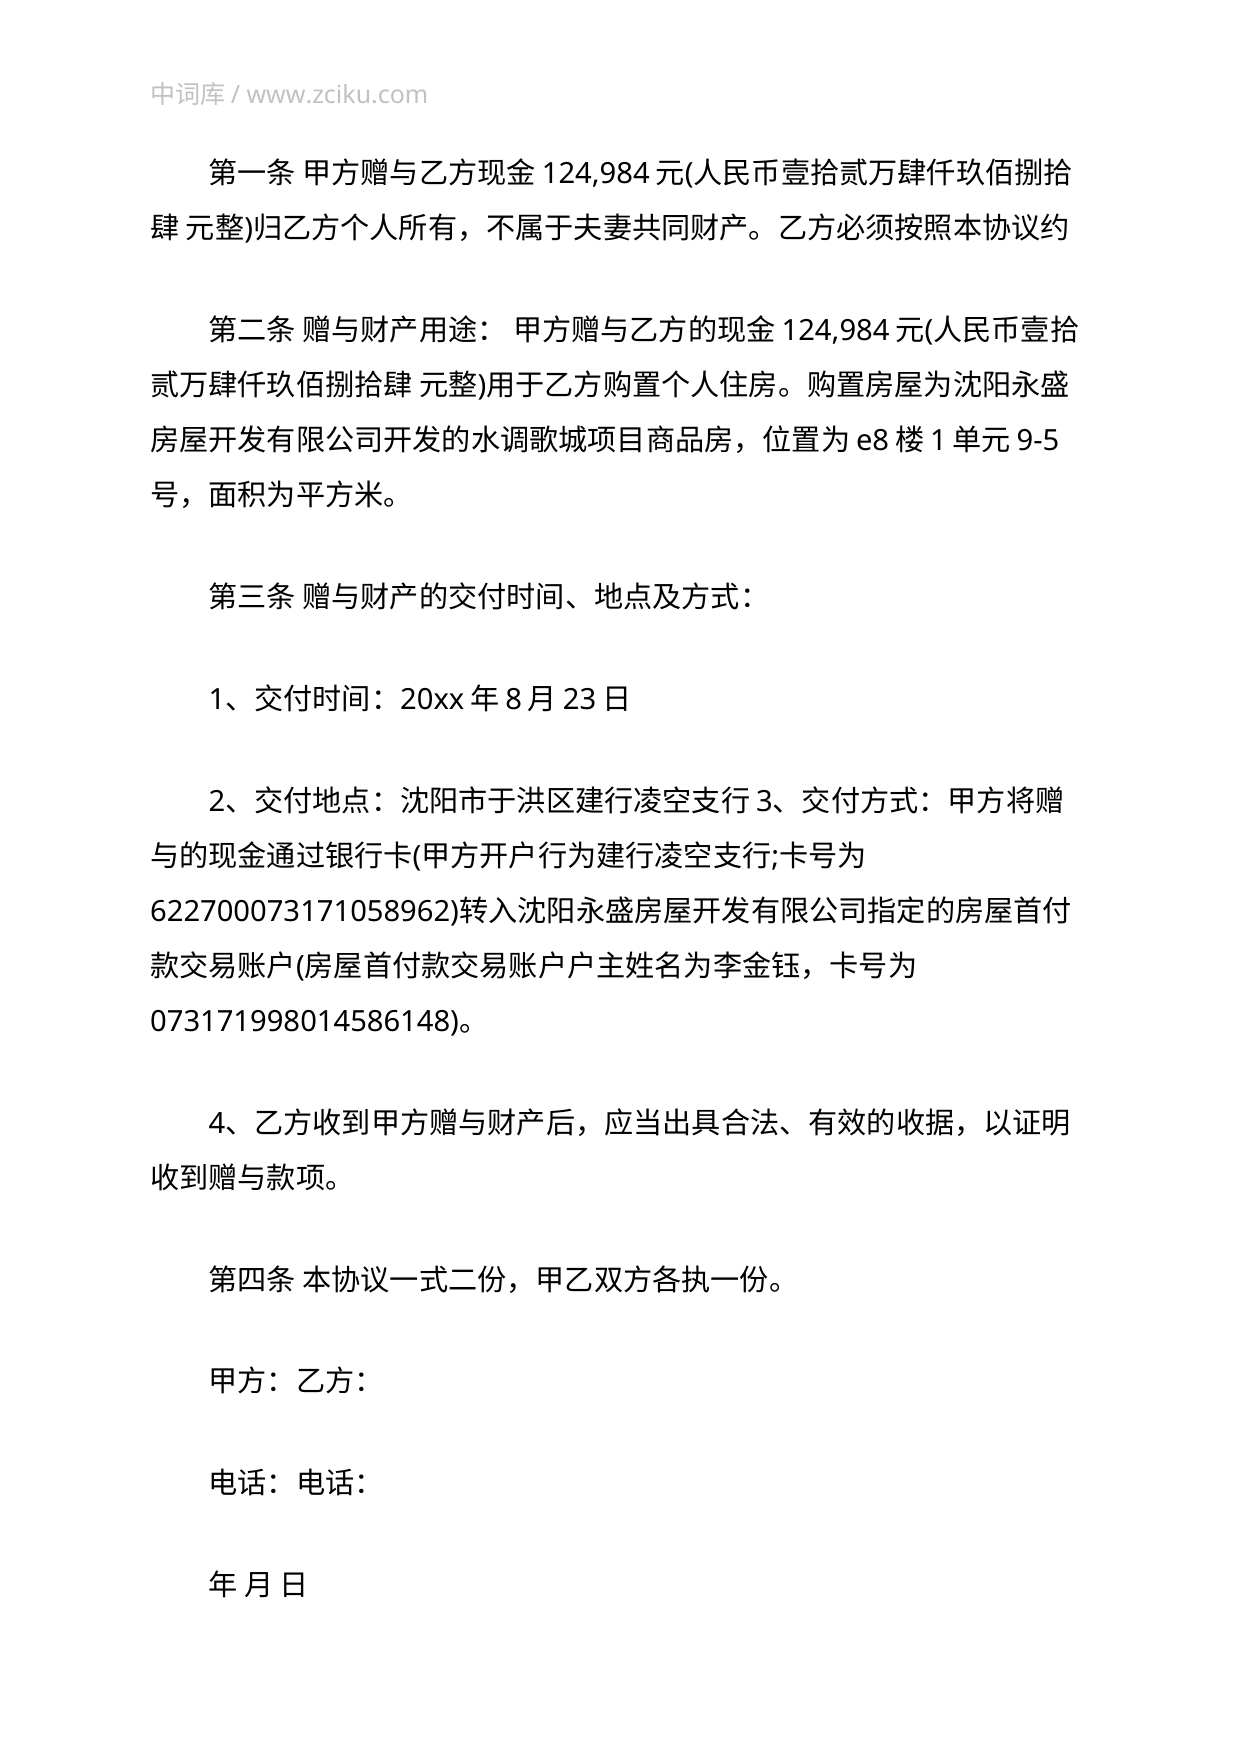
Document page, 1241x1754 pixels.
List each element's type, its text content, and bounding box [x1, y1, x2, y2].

text 甲方：乙方： [150, 1358, 1090, 1400]
text 电话：电话： [150, 1460, 1090, 1502]
text 第二条 赠与财产用途： 甲方赠与乙方的现金124,984元(人民币壹拾贰万肆仟玖佰捌拾肆 元整)用于乙方购置个人住房。购置房屋为沈阳永盛房屋开发有限公司开发的水调歌城项目商品房，位置为e8楼1单元9-5号，面积为平方米。 [150, 307, 1090, 514]
text 1、交付时间：20xx年8月23日 [150, 676, 1090, 718]
text 第三条 赠与财产的交付时间、地点及方式： [150, 574, 1090, 616]
text 4、乙方收到甲方赠与财产后，应当出具合法、有效的收据，以证明收到赠与款项。 [150, 1099, 1090, 1197]
text 年 月 日 [150, 1562, 1090, 1604]
text 2、交付地点：沈阳市于洪区建行凌空支行3、交付方式：甲方将赠与的现金通过银行卡(甲方开户行为建行凌空支行;卡号为622700073171058962)转入沈阳永盛房屋开发有限公司指定的房屋首付款交易账户(房屋首付款交易账户户主姓名为李金钰，卡号为073171998014586148)。 [150, 777, 1090, 1040]
text 第一条 甲方赠与乙方现金124,984元(人民币壹拾贰万肆仟玖佰捌拾肆 元整)归乙方个人所有，不属于夫妻共同财产。乙方必须按照本协议约 [150, 150, 1090, 247]
text 第四条 本协议一式二份，甲乙双方各执一份。 [150, 1256, 1090, 1298]
